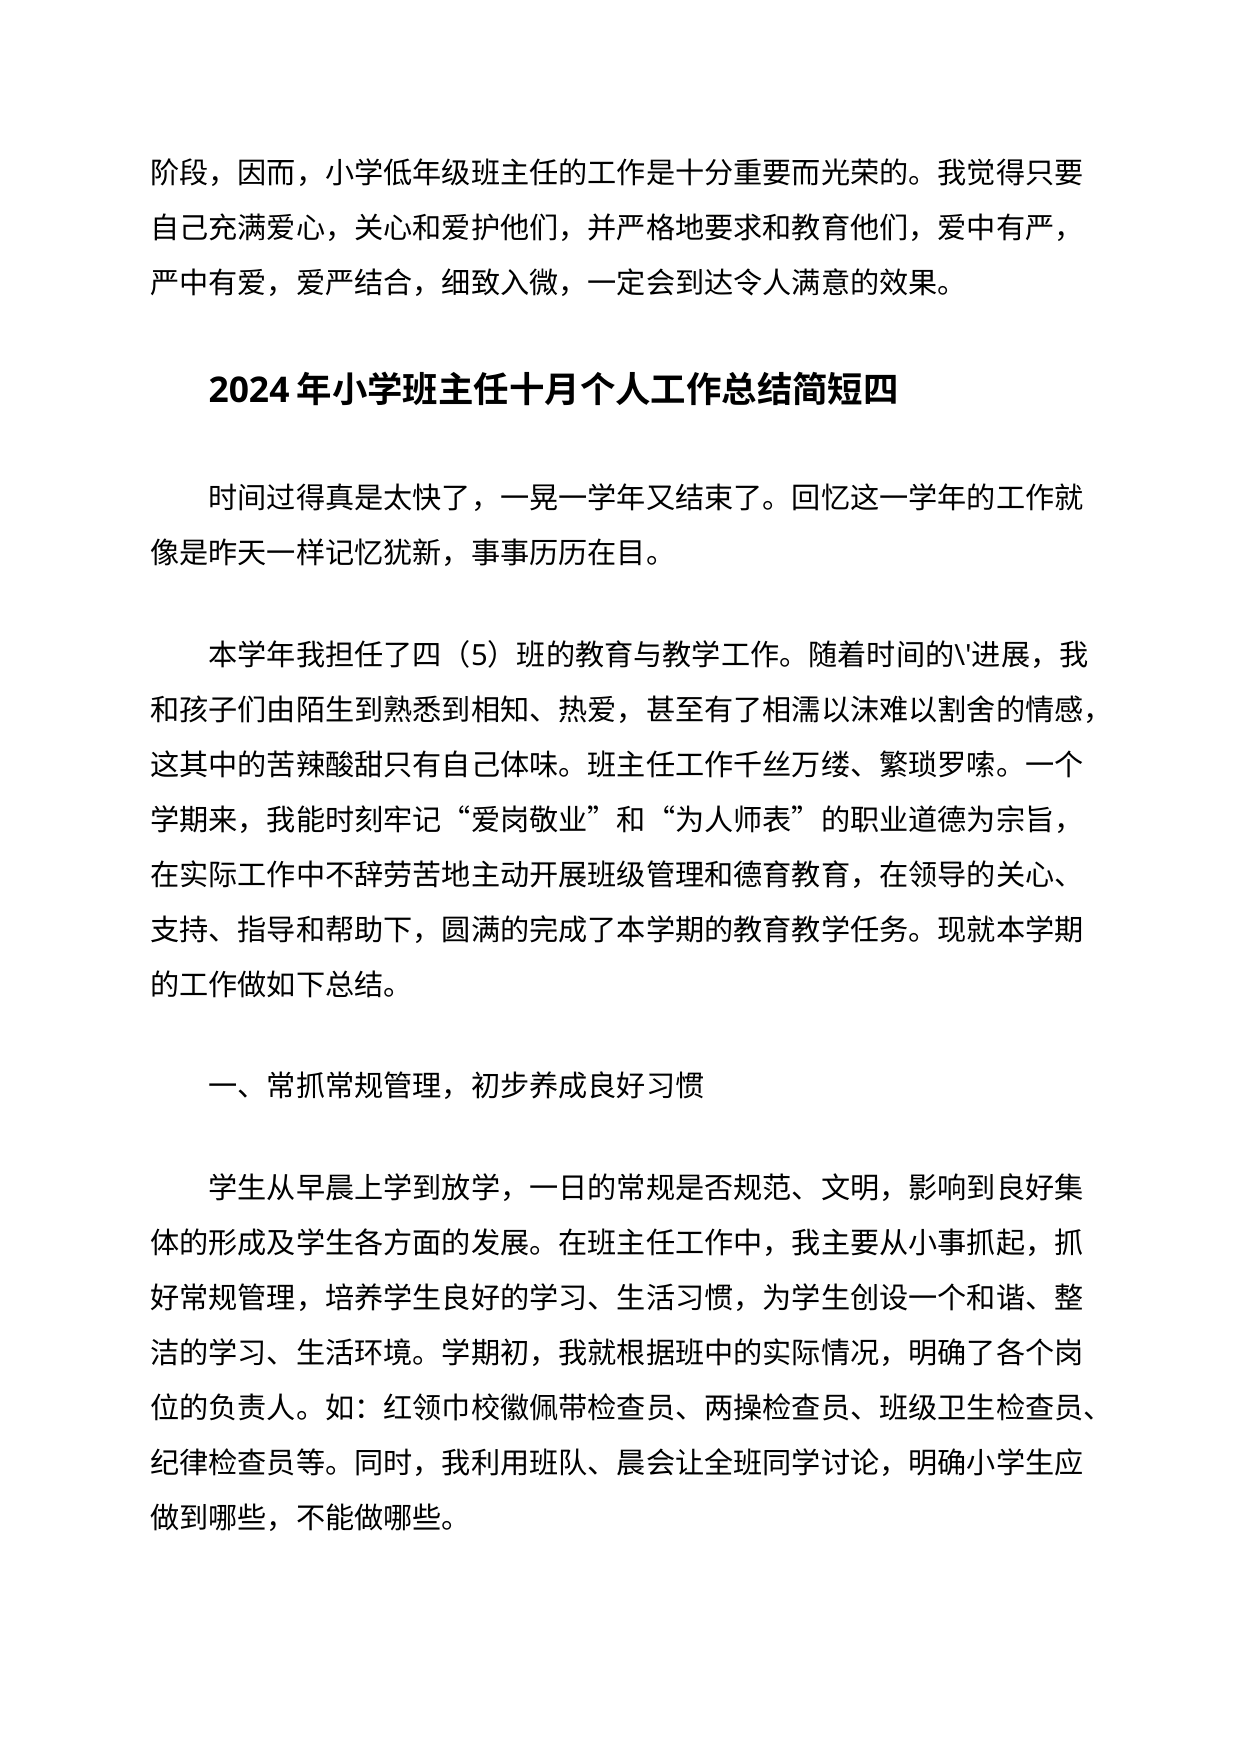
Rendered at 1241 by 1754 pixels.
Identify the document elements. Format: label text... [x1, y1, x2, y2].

text 一、常抓常规管理，初步养成良好习惯 [150, 1063, 1090, 1105]
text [150, 150, 1090, 302]
text 本学年我担任了四（5）班的教育与教学工作。随着时间的\'进展，我和孩子们由陌生到熟悉到相知、热爱，甚至有了相濡以沫难以割舍的情感，这其中的苦辣酸甜只有自己体味。班主任工作千丝万缕、繁琐罗嗦。一个学期来，我能时刻牢记“爱岗敬业”和“为人师表”的职业道德为宗旨，在实际工作中不辞劳苦地主动开展班级管理和德育教育，在领导的关心、支持、指导和帮助下，圆满的完成了本学期的教育教学任务。现就本学期的工作做如下总结。 [150, 632, 1090, 1003]
text 时间过得真是太快了，一晃一学年又结束了。回忆这一学年的工作就像是昨天一样记忆犹新，事事历历在目。 [150, 475, 1090, 572]
text 学生从早晨上学到放学，一日的常规是否规范、文明，影响到良好集体的形成及学生各方面的发展。在班主任工作中，我主要从小事抓起，抓好常规管理，培养学生良好的学习、生活习惯，为学生创设一个和谐、整洁的学习、生活环境。学期初，我就根据班中的实际情况，明确了各个岗位的负责人。如：红领巾校徽佩带检查员、两操检查员、班级卫生检查员、纪律检查员等。同时，我利用班队、晨会让全班同学讨论，明确小学生应做到哪些，不能做哪些。 [150, 1165, 1090, 1536]
text 2024年小学班主任十月个人工作总结简短四 [150, 362, 1090, 413]
